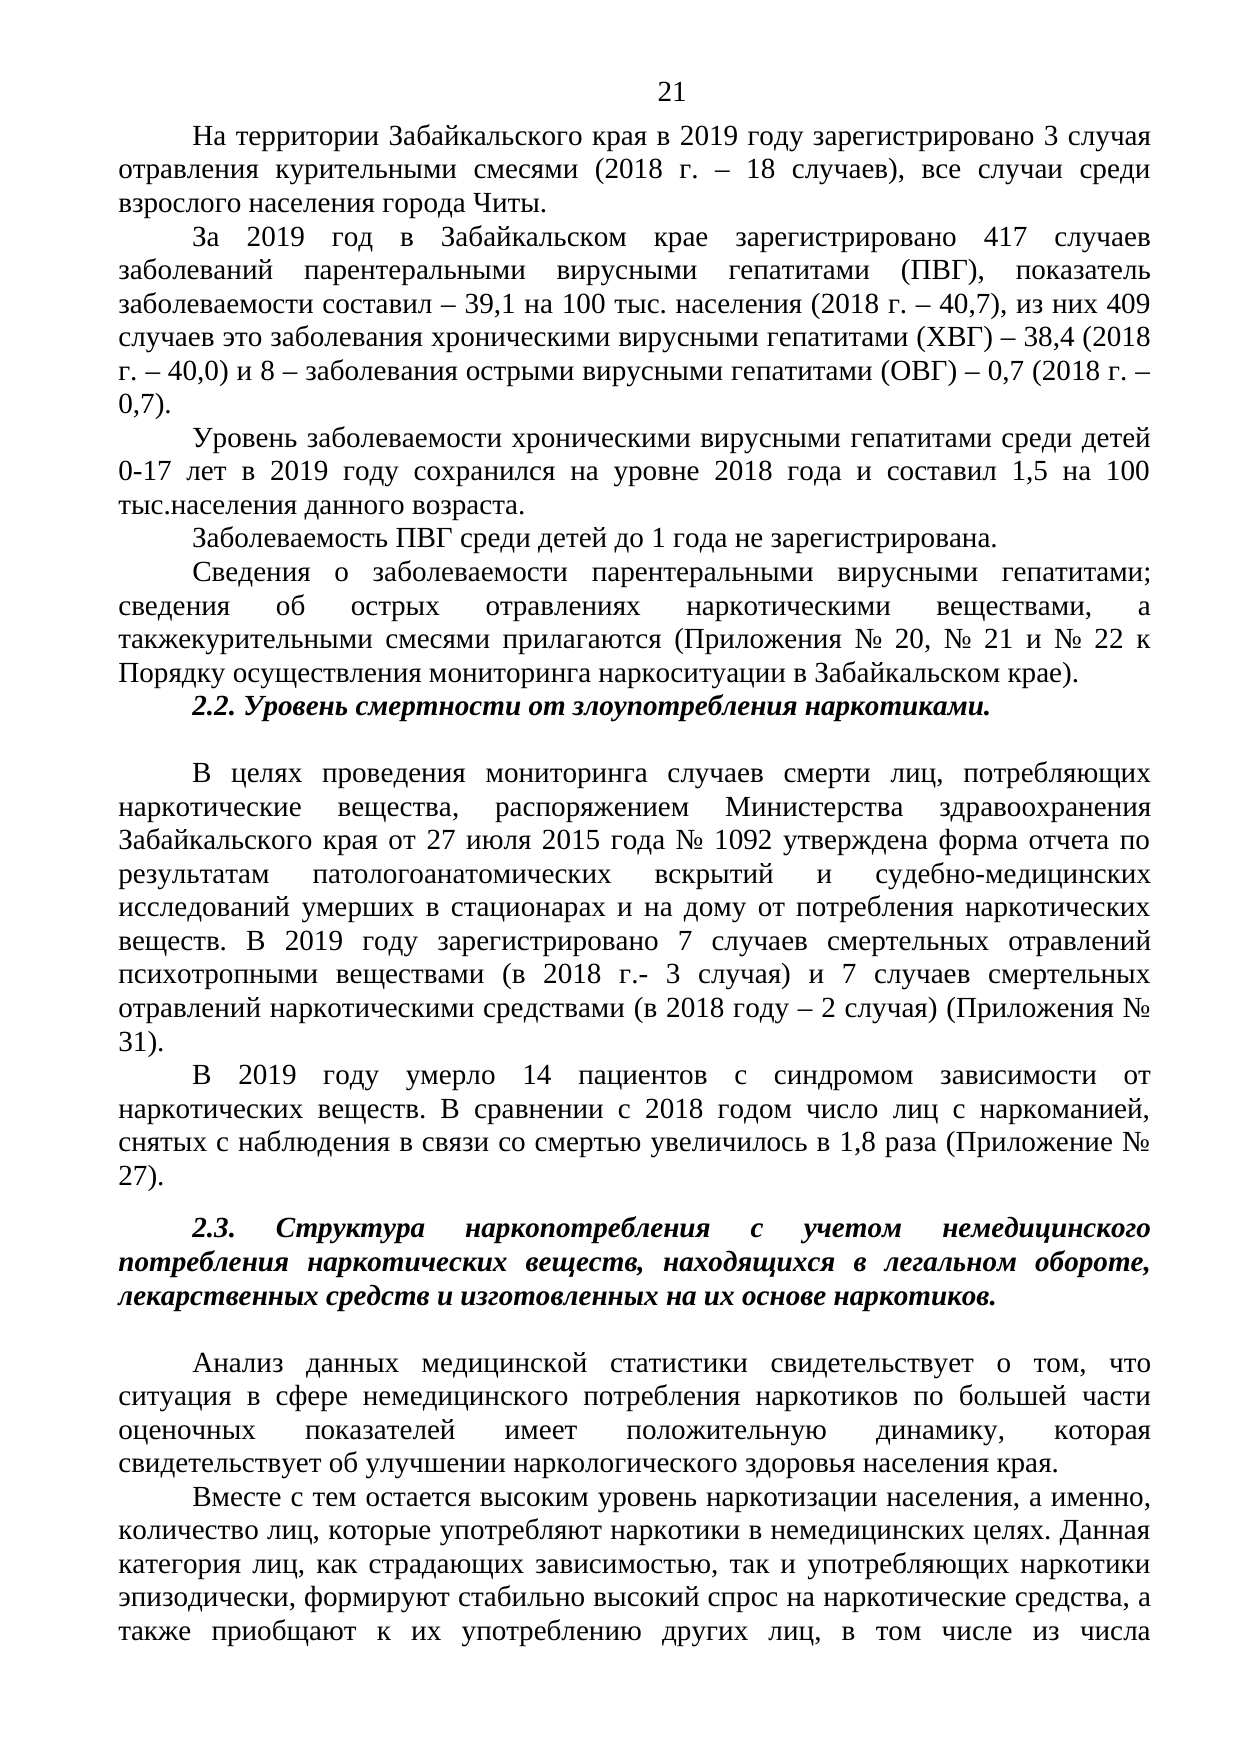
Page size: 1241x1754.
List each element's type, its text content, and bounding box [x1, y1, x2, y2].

subtitle 2.3. Структура наркопотребления с учетом немедицинского потребления наркотических веществ, находящихся в легальном обороте, лекарственных средств и изготовленных на их основе наркотиков. [118, 1211, 1152, 1311]
text Анализ данных медицинской статистики свидетельствует о том, что ситуация в сфере немедицинского потребления наркотиков по большей части оценочных показателей имеет положительную динамику, которая свидетельствует об улучшении наркологического здоровья населения края. [118, 1345, 1152, 1479]
text За 2019 год в Забайкальском крае зарегистрировано 417 случаев заболеваний парентеральными вирусными гепатитами (ПВГ), показатель заболеваемости составил – 39,1 на 100 тыс. населения (2018 г. – 40,7), из них 409 случаев это заболевания хроническими вирусными гепатитами (ХВГ) – 38,4 (2018 г. – 40,0) и 8 – заболевания острыми вирусными гепатитами (ОВГ) – 0,7 (2018 г. – 0,7). [118, 219, 1152, 420]
text Сведения о заболеваемости парентеральными вирусными гепатитами; сведения об острых отравлениях наркотическими веществами, а такжекурительными смесями прилагаются (Приложения № 20, № 21 и № 22 к Порядку осуществления мониторинга наркоситуации в Забайкальском крае). [118, 554, 1152, 688]
text В целях проведения мониторинга случаев смерти лиц, потребляющих наркотические вещества, распоряжением Министерства здравоохранения Забайкальского края от 27 июля 2015 года № 1092 утверждена форма отчета по результатам патологоанатомических вскрытий и судебно-медицинских исследований умерших в стационарах и на дому от потребления наркотических веществ. В 2019 году зарегистрировано 7 случаев смертельных отравлений психотропными веществами (в 2018 г.- 3 случая) и 7 случаев смертельных отравлений наркотическими средствами (в 2018 году – 2 случая) (Приложения № 31). [118, 755, 1152, 1057]
text В 2019 году умерло 14 пациентов с синдромом зависимости от наркотических веществ. В сравнении с 2018 годом число лиц с наркоманией, снятых с наблюдения в связи со смертью увеличилось в 1,8 раза (Приложение № 27). [118, 1057, 1152, 1191]
text Уровень заболеваемости хроническими вирусными гепатитами среди детей 0-17 лет в 2019 году сохранился на уровне 2018 года и составил 1,5 на 100 тыс.населения данного возраста. [118, 420, 1152, 521]
text На территории Забайкальского края в 2019 году зарегистрировано 3 случая отравления курительными смесями (2018 г. – 18 случаев), все случаи среди взрослого населения города Читы. [118, 118, 1152, 219]
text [118, 1479, 1152, 1647]
subtitle 2.2. Уровень смертности от злоупотребления наркотиками. [118, 688, 1152, 722]
text Заболеваемость ПВГ среди детей до 1 года не зарегистрирована. [118, 521, 1152, 554]
